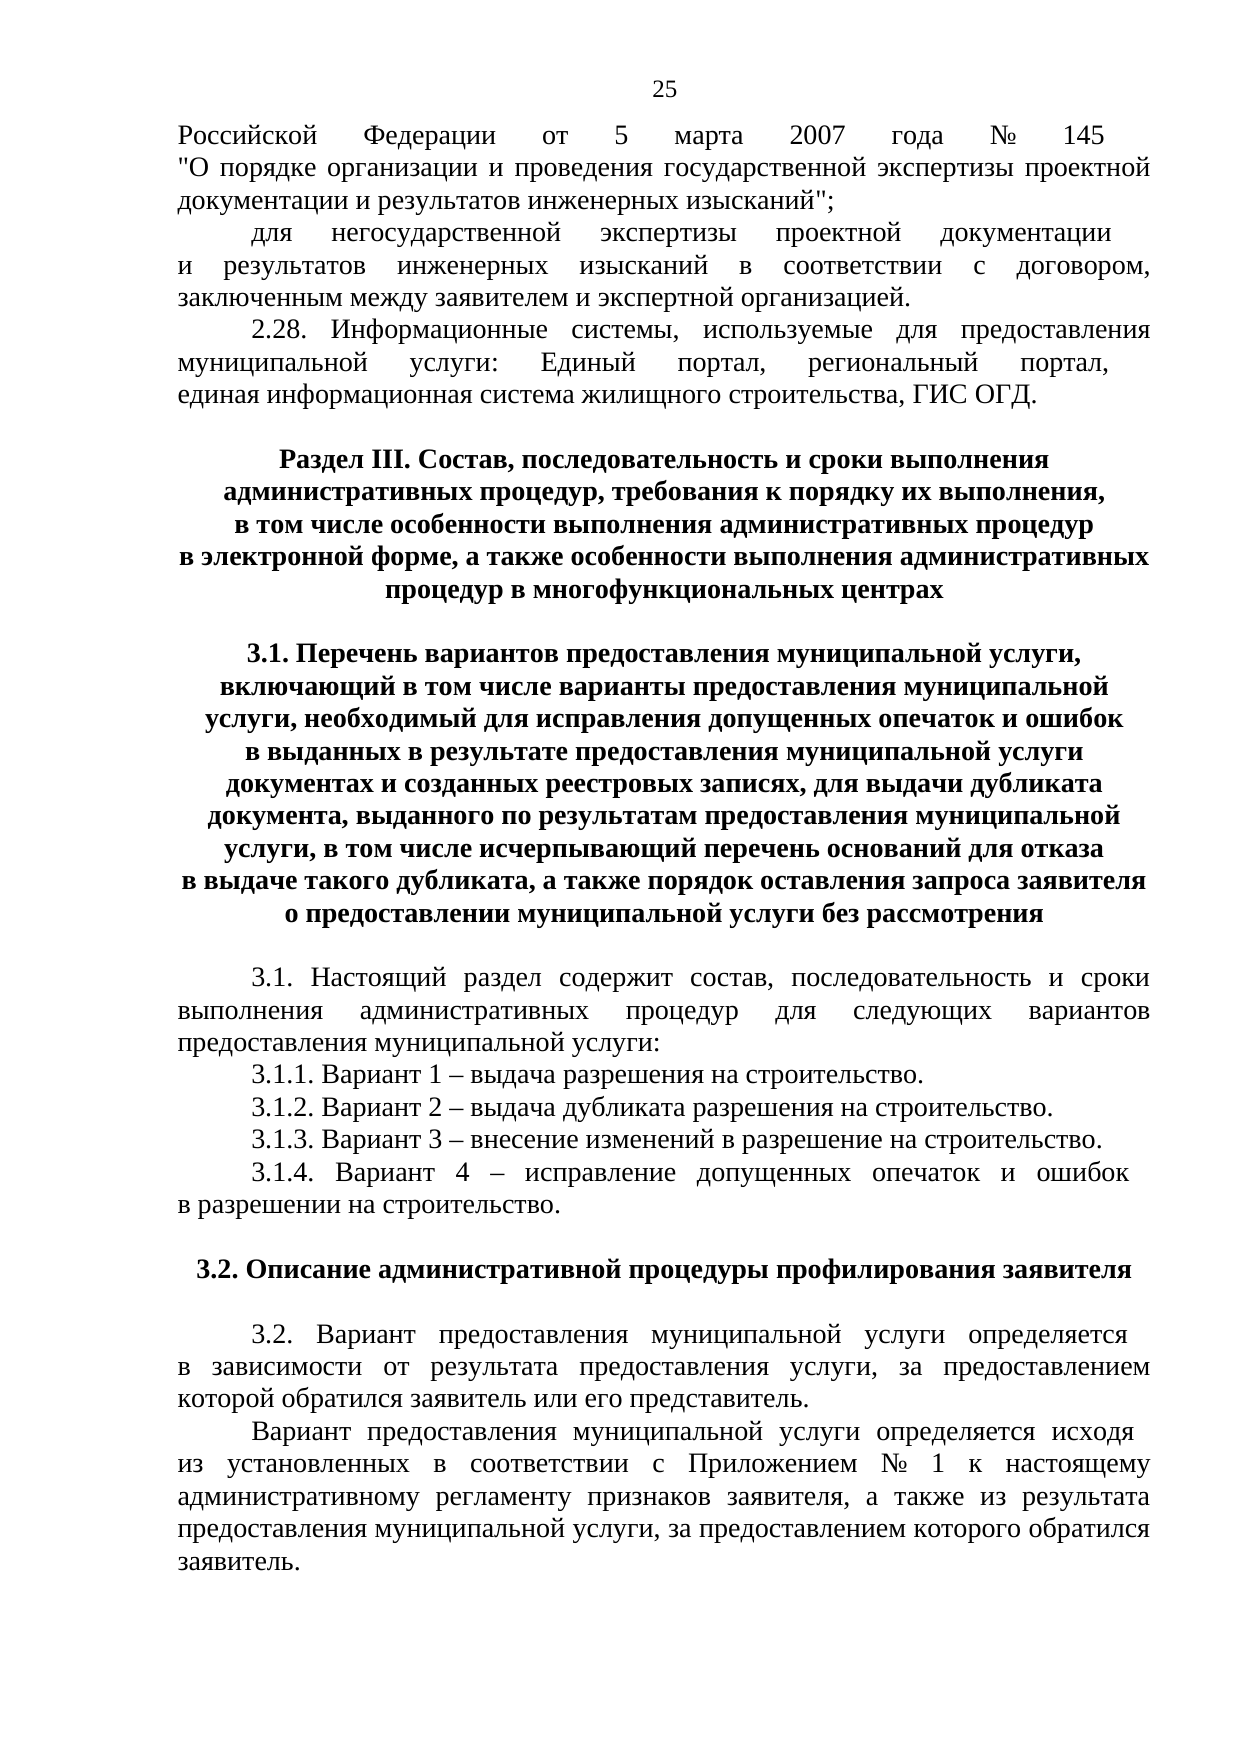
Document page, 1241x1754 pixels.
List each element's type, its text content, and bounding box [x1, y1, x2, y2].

title в выданных в результате предоставления муниципальной услуги документах и созданных реестровых записях, для выдачи дубликата документа, выданного по результатам предоставления муниципальной услуги, в том числе исчерпывающий перечень оснований для отказа [177, 734, 1152, 863]
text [177, 118, 1152, 215]
text для негосударственной экспертизы проектной документации и результатов инженерных изысканий в соответствии с договором, заключенным между заявителем и экспертной организацией. [177, 215, 1152, 312]
text 3.1.4. Вариант 4 – исправление допущенных опечаток и ошибок в разрешении на строительство. [177, 1155, 1152, 1219]
text Раздел III. Состав, последовательность и сроки выполнения административных процедур, требования к порядку их выполнения, [177, 442, 1152, 507]
text 2.28. Информационные системы, используемые для предоставления муниципальной услуги: Единый портал, региональный портал, единая информационная система жилищного строительства, ГИС ОГД. [177, 312, 1152, 410]
title в выдаче такого дубликата, а также порядок оставления запроса заявителя о предоставлении муниципальной услуги без рассмотрения [177, 863, 1152, 928]
text в том числе особенности выполнения административных процедур [177, 507, 1152, 539]
text 3.1.2. Вариант 2 – выдача дубликата разрешения на строительство. [177, 1090, 1152, 1122]
text 3.1.3. Вариант 3 – внесение изменений в разрешение на строительство. [177, 1122, 1152, 1155]
text 3.2. Описание административной процедуры профилирования заявителя [177, 1252, 1152, 1284]
text 3.1. Настоящий раздел содержит состав, последовательность и сроки выполнения административных процедур для следующих вариантов предоставления муниципальной услуги: [177, 960, 1152, 1058]
text в электронной форме, а также особенности выполнения административных процедур в многофункциональных центрах [177, 539, 1152, 604]
title 3.1. Перечень вариантов предоставления муниципальной услуги, включающий в том числе варианты предоставления муниципальной услуги, необходимый для исправления допущенных опечаток и ошибок [177, 636, 1152, 734]
text 3.2. Вариант предоставления муниципальной услуги определяется в зависимости от результата предоставления услуги, за предоставлением которой обратился заявитель или его представитель. [177, 1317, 1152, 1414]
text 3.1.1. Вариант 1 – выдача разрешения на строительство. [177, 1058, 1152, 1090]
text Вариант предоставления муниципальной услуги определяется исходя из установленных в соответствии с Приложением № 1 к настоящему административному регламенту признаков заявителя, а также из результата предоставления муниципальной услуги, за предоставлением которого обратился заявитель. [177, 1414, 1152, 1576]
